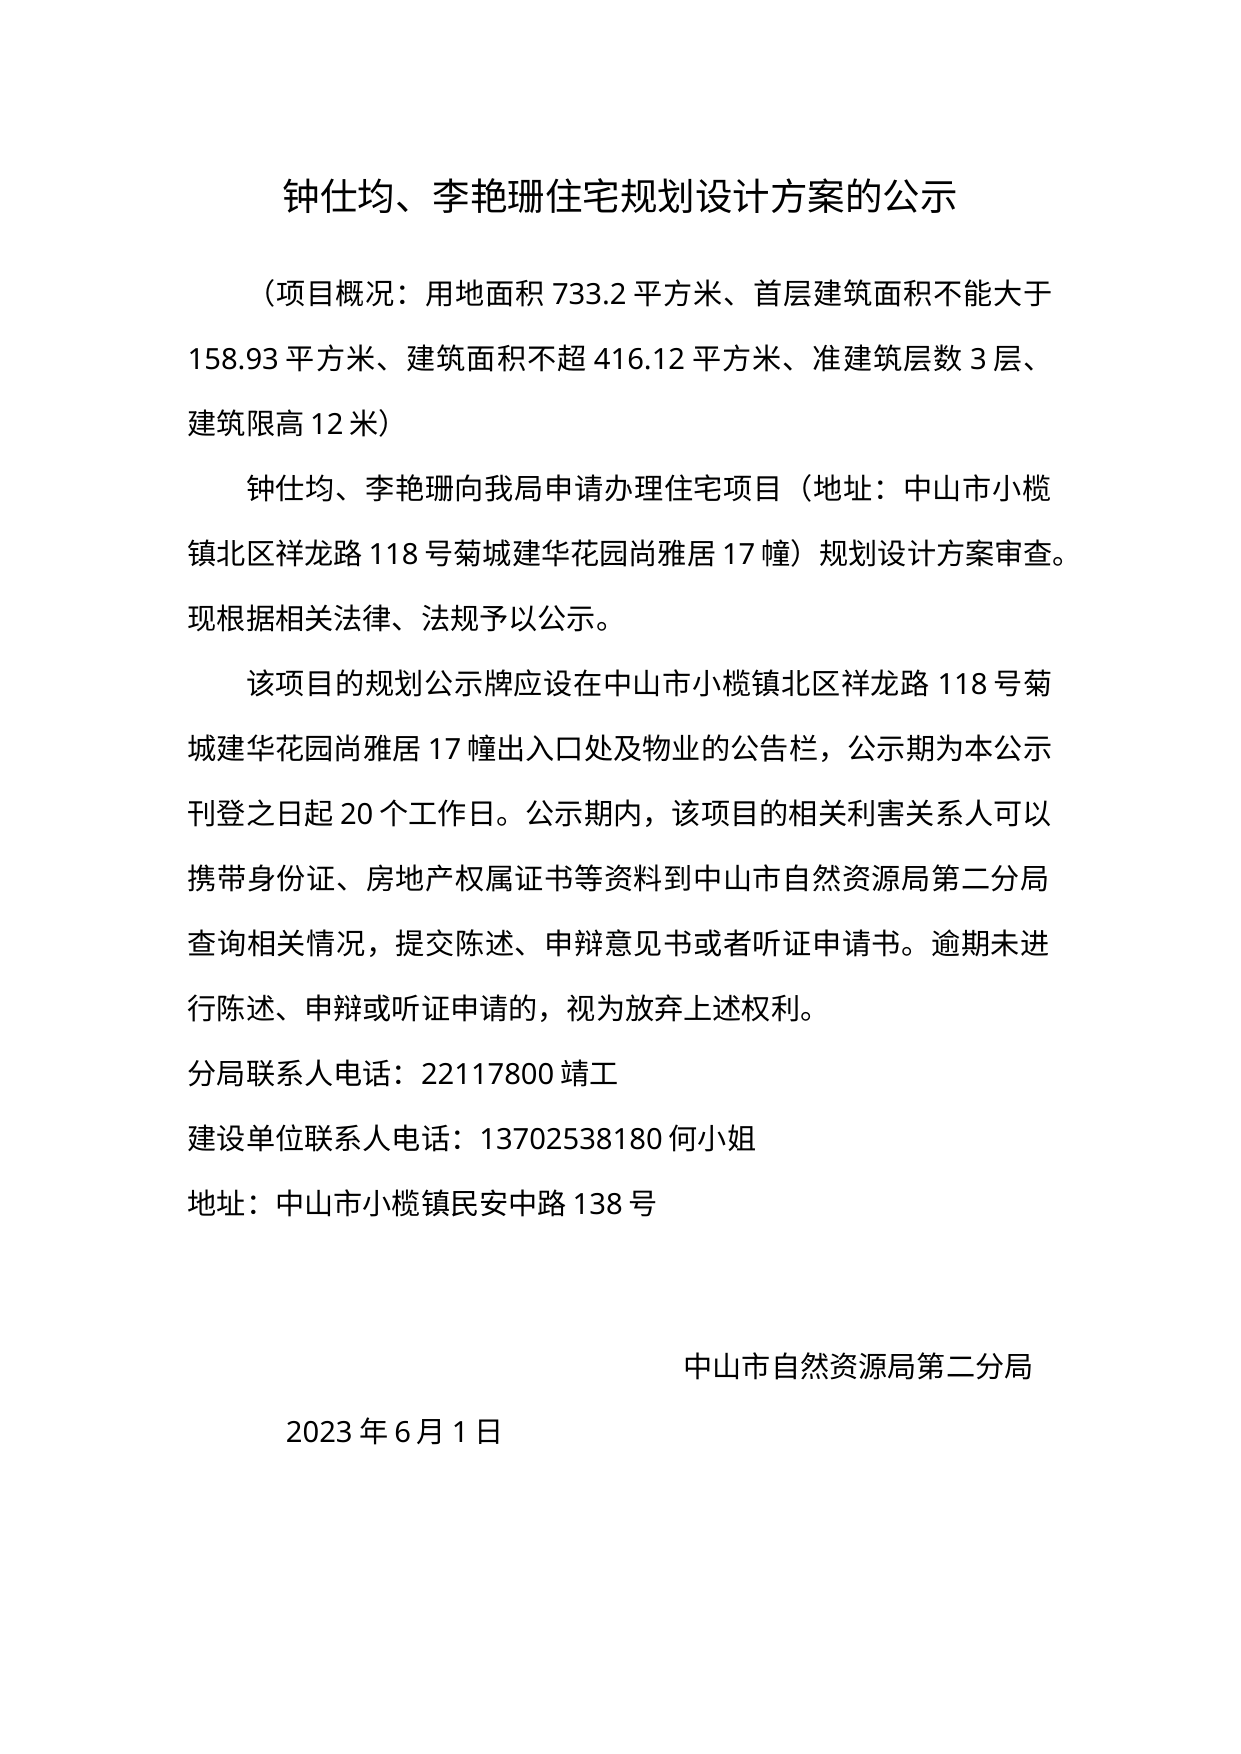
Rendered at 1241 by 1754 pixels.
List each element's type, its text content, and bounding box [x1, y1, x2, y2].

text 中山市自然资源局第二分局 [187, 1332, 1053, 1397]
text 地址：中山市小榄镇民安中路138号 [187, 1169, 1053, 1234]
text （项目概况：用地面积733.2平方米、首层建筑面积不能大于158.93平方米、建筑面积不超416.12平方米、准建筑层数3层、建筑限高12米） [187, 259, 1053, 454]
text 2023年6月1日 [0, 1397, 1053, 1462]
text 该项目的规划公示牌应设在中山市小榄镇北区祥龙路118号菊城建华花园尚雅居17幢出入口处及物业的公告栏，公示期为本公示刊登之日起20个工作日。公示期内，该项目的相关利害关系人可以携带身份证、房地产权属证书等资料到中山市自然资源局第二分局查询相关情况，提交陈述、申辩意见书或者听证申请书。逾期未进行陈述、申辩或听证申请的，视为放弃上述权利。 [187, 649, 1053, 1039]
text 钟仕均、李艳珊向我局申请办理住宅项目（地址：中山市小榄镇北区祥龙路118号菊城建华花园尚雅居17幢）规划设计方案审查。现根据相关法律、法规予以公示。 [187, 454, 1053, 649]
text 钟仕均、李艳珊住宅规划设计方案的公示 [187, 162, 1053, 227]
text 建设单位联系人电话：13702538180何小姐 [187, 1104, 1053, 1169]
text 分局联系人电话：22117800靖工 [187, 1039, 1053, 1104]
